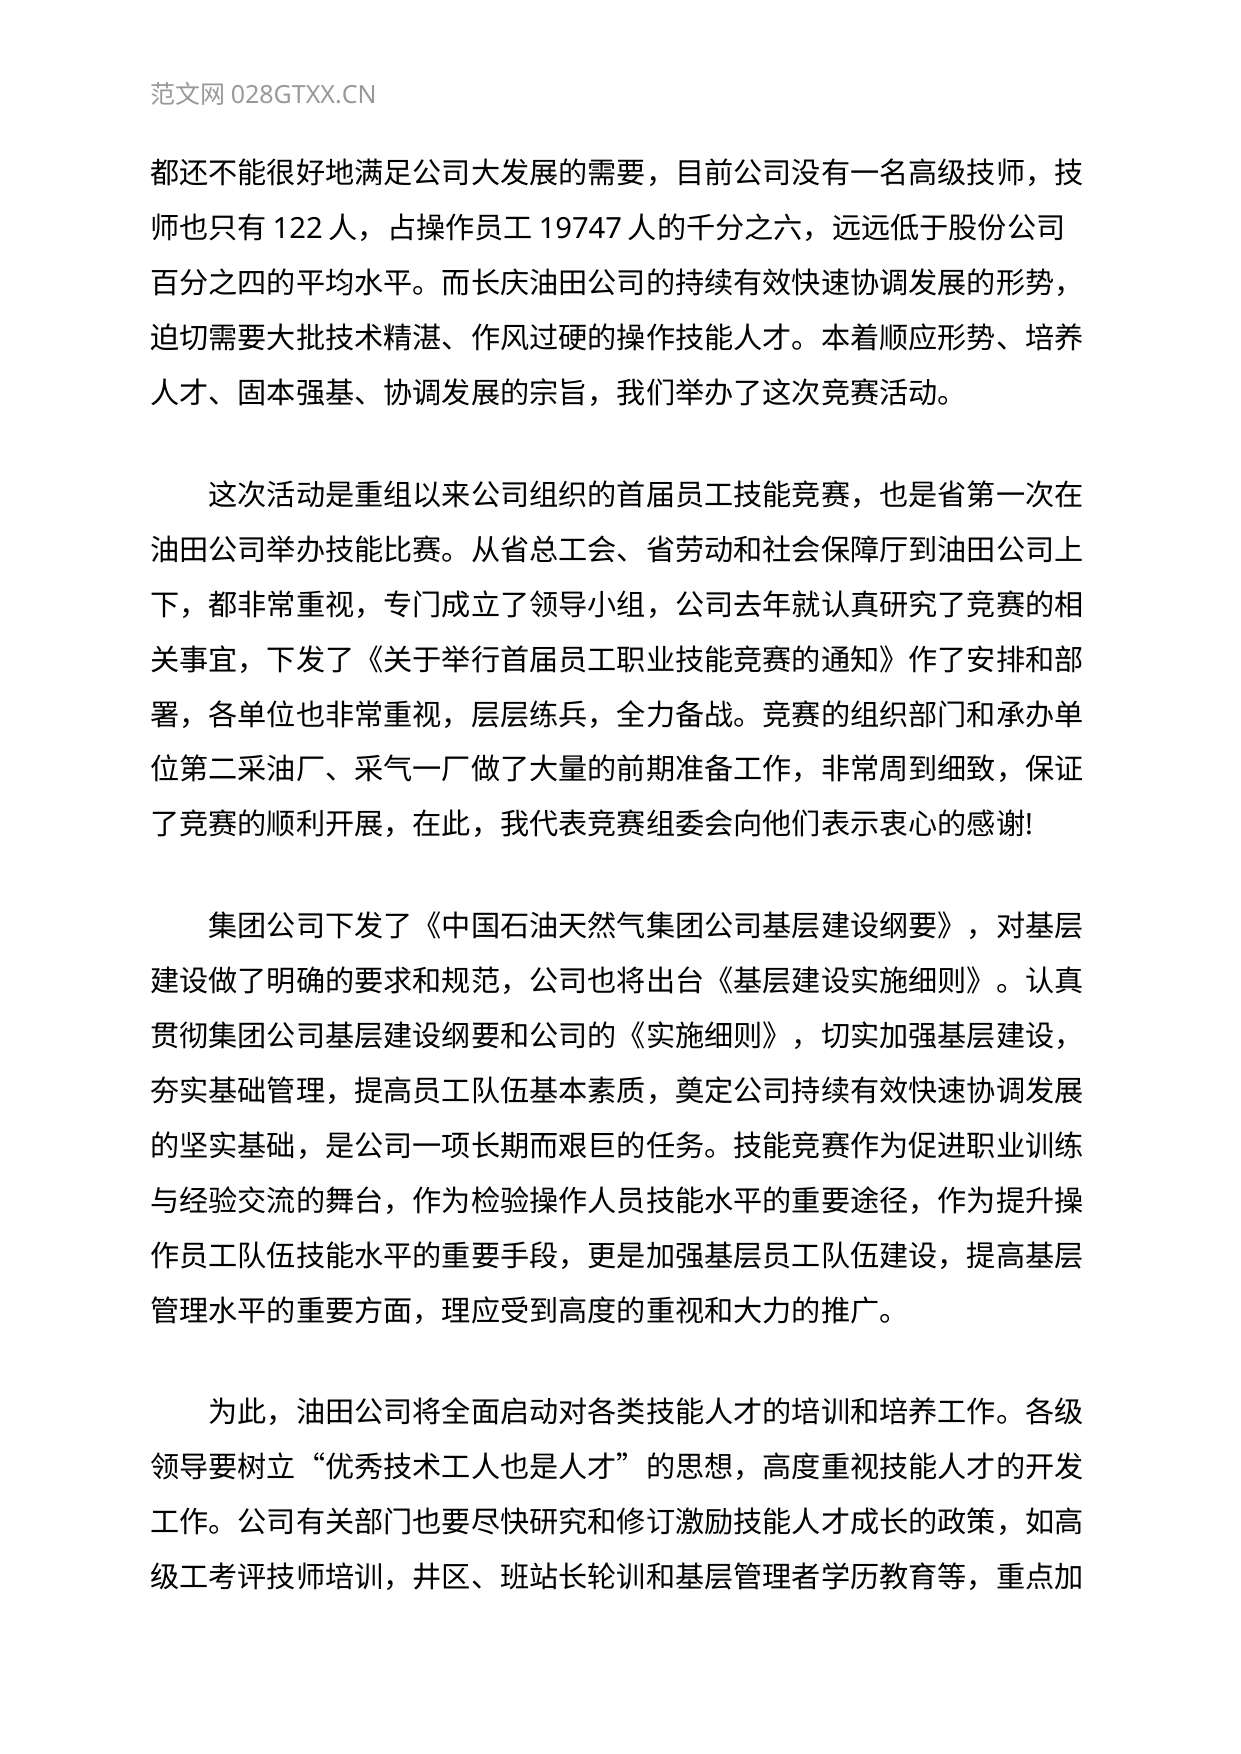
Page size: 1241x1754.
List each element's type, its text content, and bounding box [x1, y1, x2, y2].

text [150, 150, 1090, 412]
text 集团公司下发了《中国石油天然气集团公司基层建设纲要》，对基层建设做了明确的要求和规范，公司也将出台《基层建设实施细则》。认真贯彻集团公司基层建设纲要和公司的《实施细则》，切实加强基层建设，夯实基础管理，提高员工队伍基本素质，奠定公司持续有效快速协调发展的坚实基础，是公司一项长期而艰巨的任务。技能竞赛作为促进职业训练与经验交流的舞台，作为检验操作人员技能水平的重要途径，作为提升操作员工队伍技能水平的重要手段，更是加强基层员工队伍建设，提高基层管理水平的重要方面，理应受到高度的重视和大力的推广。 [150, 903, 1090, 1329]
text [150, 1389, 1090, 1596]
text 这次活动是重组以来公司组织的首届员工技能竞赛，也是省第一次在油田公司举办技能比赛。从省总工会、省劳动和社会保障厅到油田公司上下，都非常重视，专门成立了领导小组，公司去年就认真研究了竞赛的相关事宜，下发了《关于举行首届员工职业技能竞赛的通知》作了安排和部署，各单位也非常重视，层层练兵，全力备战。竞赛的组织部门和承办单位第二采油厂、采气一厂做了大量的前期准备工作，非常周到细致，保证了竞赛的顺利开展，在此，我代表竞赛组委会向他们表示衷心的感谢! [150, 471, 1090, 843]
